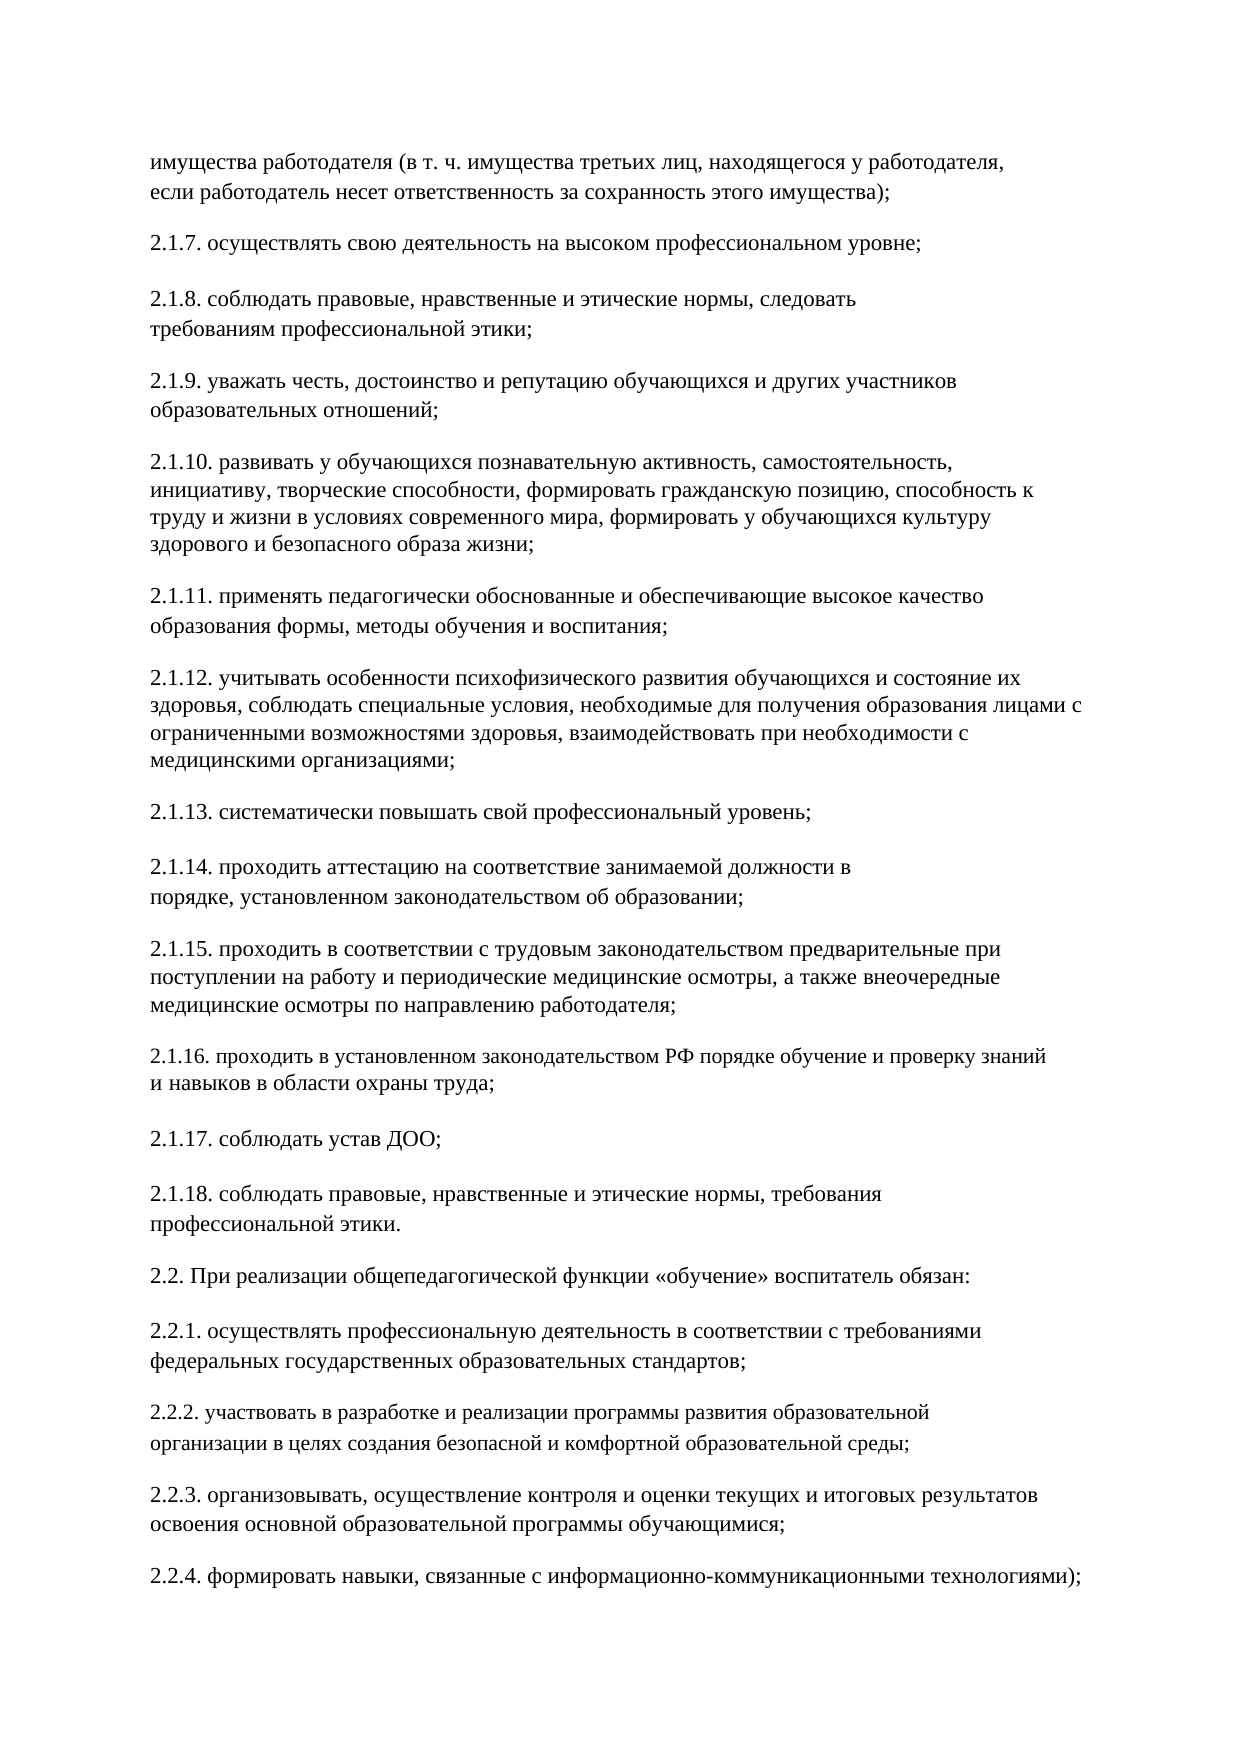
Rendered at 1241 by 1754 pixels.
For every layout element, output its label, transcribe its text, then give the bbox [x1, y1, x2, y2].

text 2.1.13. систематически повышать свой профессиональный уровень; [150, 798, 1090, 824]
text 2.1.15. проходить в соответствии с трудовым законодательством предварительные при поступлении на работу и периодические медицинские осмотры, а также внеочередные медицинские осмотры по направлению работодателя; [150, 935, 1002, 1017]
text 2.1.9. уважать честь, достоинство и репутацию обучающихся и других участников образовательных отношений; [150, 367, 958, 423]
text 2.1.8. соблюдать правовые, нравственные и этические нормы, следовать требованиям профессиональной этики; [150, 285, 987, 341]
text 2.2.1. осуществлять профессиональную деятельность в соответствии с требованиями федеральных государственных образовательных стандартов; [150, 1318, 983, 1374]
text 2.1.12. учитывать особенности психофизического развития обучающихся и состояние их здоровья, соблюдать специальные условия, необходимые для получения образования лицами с ограниченными возможностями здоровья, взаимодействовать при необходимости с медицинскими организациями; [150, 664, 1083, 772]
text 2.1.10. развивать у обучающихся познавательную активность, самостоятельность, инициативу, творческие способности, формировать гражданскую позицию, способность к труду и жизни в условиях современного мира, формировать у обучающихся культуру здорового и безопасного образа жизни; [150, 448, 1081, 557]
text имущества работодателя (в т. ч. имущества третьих лиц, находящегося у работодателя, если работодатель несет ответственность за сохранность этого имущества); [150, 148, 1054, 204]
text 2.1.16. проходить в установленном законодательством РФ порядке обучение и проверку знаний [150, 1043, 1090, 1068]
text 2.1.7. осуществлять свою деятельность на высоком профессиональном уровне; [150, 229, 1090, 256]
text 2.2.2. участвовать в разработке и реализации программы развития образовательной организации в целях создания безопасной и комфортной образовательной среды; [150, 1399, 967, 1455]
text 2.2.3. организовывать, осуществление контроля и оценки текущих и итоговых результатов освоения основной образовательной программы обучающимися; [150, 1481, 1039, 1537]
text 2.2. При реализации общепедагогической функции «обучение» воспитатель обязан: [150, 1262, 1090, 1288]
text 2.1.14. проходить аттестацию на соответствие занимаемой должности в порядке, установленном законодательством об образовании; [150, 853, 942, 910]
text 2.1.11. применять педагогически обоснованные и обеспечивающие высокое качество образования формы, методы обучения и воспитания; [150, 582, 985, 638]
text 2.2.4. формировать навыки, связанные с информационно-коммуникационными технологиями); [150, 1562, 1090, 1588]
list навыков в области охраны труда; [150, 1069, 1090, 1096]
text 2.1.17. соблюдать устав ДОО; [150, 1125, 1090, 1151]
text 2.1.18. соблюдать правовые, нравственные и этические нормы, требования профессиональной этики. [150, 1180, 1073, 1237]
